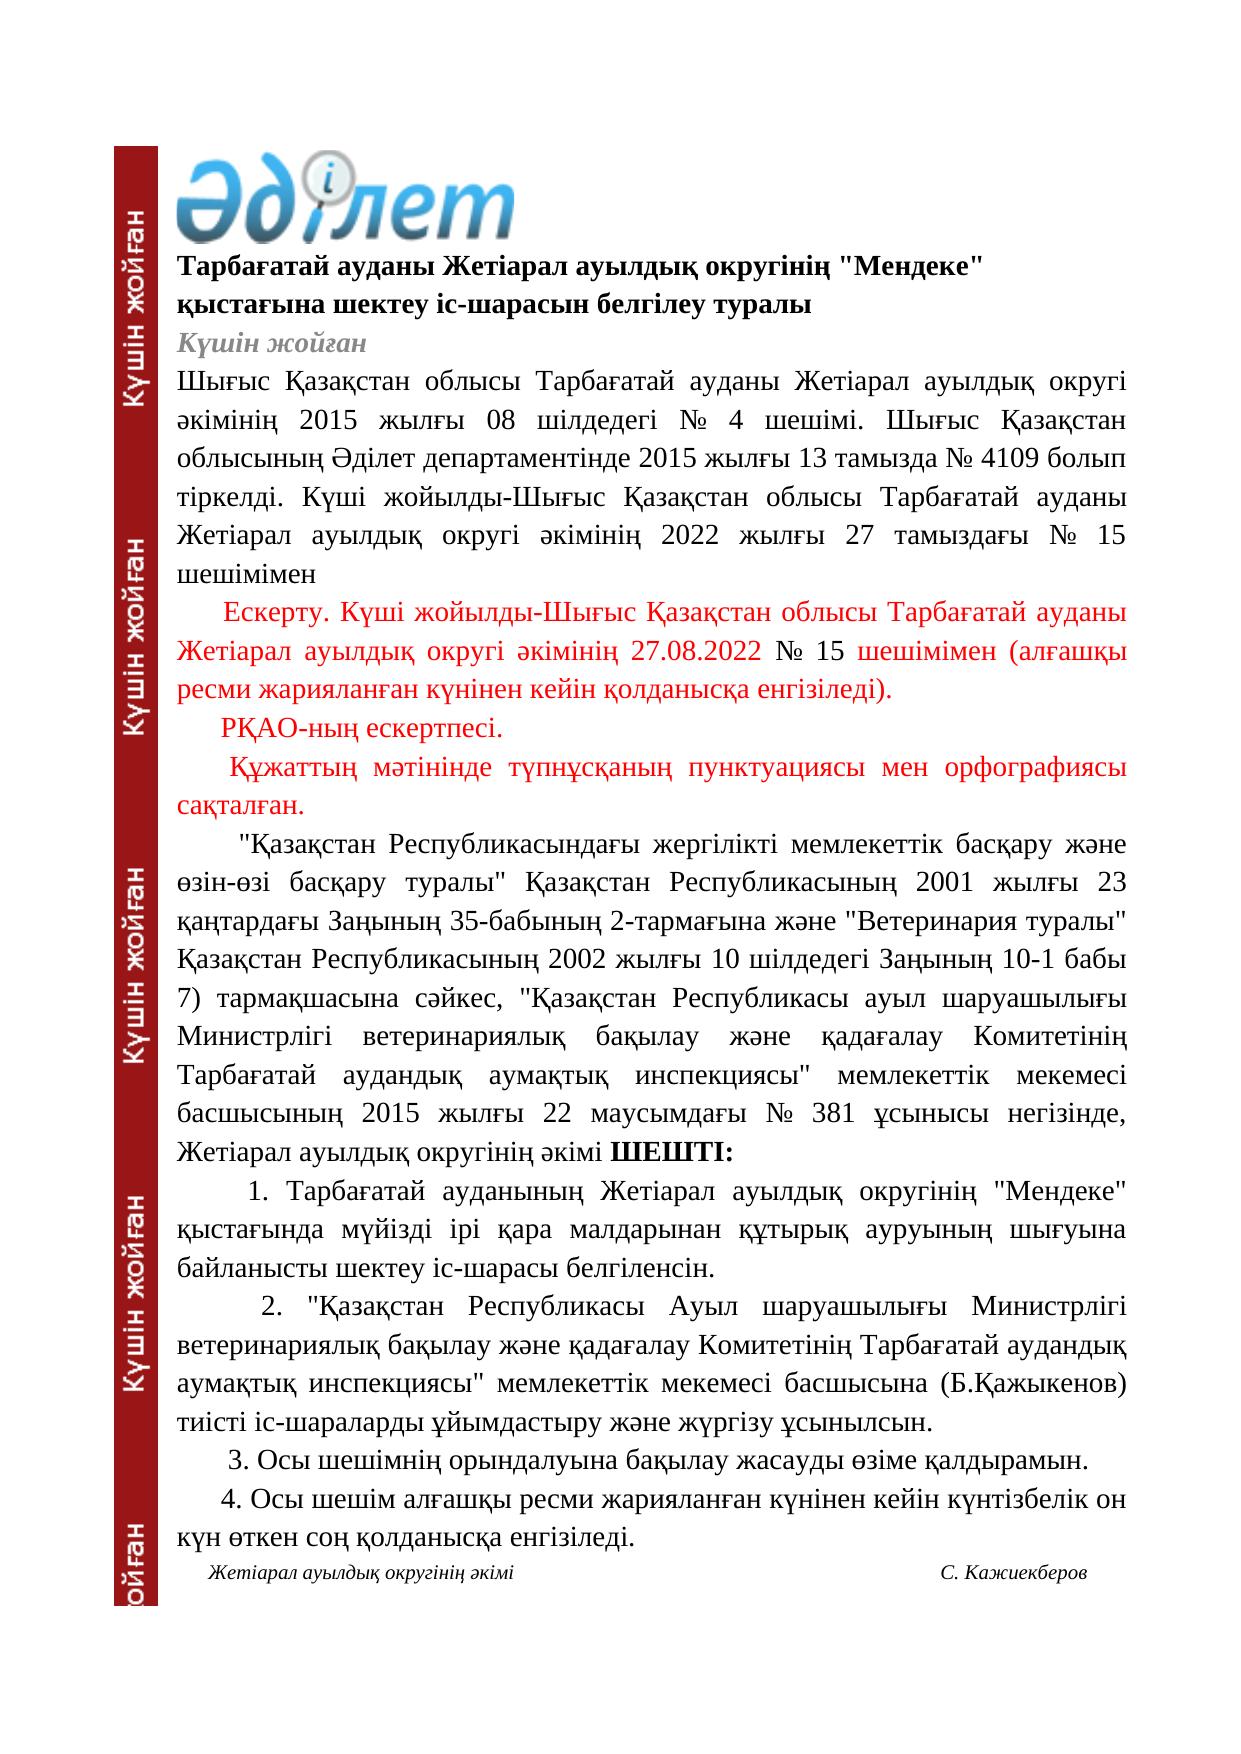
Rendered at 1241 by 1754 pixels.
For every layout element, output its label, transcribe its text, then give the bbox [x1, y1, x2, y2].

picture [114, 744, 158, 749]
picture [114, 1553, 158, 1558]
text 4. Осы шешім алғашқы ресми жарияланған күнінен кейін күнтізбелік он күн өткен соң қолданысқа енгізіледі. [112, 1481, 1128, 1553]
picture [176, 150, 515, 244]
text Күшін жойған [112, 325, 1128, 358]
text РҚАО-ның ескертпесі. [112, 710, 1128, 744]
picture [114, 821, 158, 826]
text Құжаттың мәтінінде түпнұсқаның пунктуациясы мен орфографиясы сақталған. [112, 749, 1128, 821]
picture [114, 358, 158, 363]
table_header С. Кажиекберов [939, 1558, 1240, 1589]
picture [114, 705, 158, 710]
picture [114, 320, 158, 325]
text Тарбағатай ауданы Жетіарал ауылдық округiнiң "Мендеке" қыстағына шектеу іс-шарасын белгiлеу туралы [112, 248, 1128, 320]
picture [114, 146, 158, 248]
text Шығыс Қазақстан облысы Тарбағатай ауданы Жетіарал ауылдық округі әкімінің 2015 жылғы 08 шілдедегі № 4 шешімі. Шығыс Қазақстан облысының Әділет департаментінде 2015 жылғы 13 тамызда № 4109 болып тіркелді. Күші жойылды-Шығыс Қазақстан облысы Тарбағатай ауданы Жетіарал ауылдық округі әкімінің 2022 жылғы 27 тамыздағы № 15 шешімімен [112, 363, 1128, 589]
picture [114, 1283, 158, 1288]
picture [114, 1476, 158, 1481]
table_header Жетіарал ауылдық округінің әкiмi [101, 1558, 939, 1589]
text 1. Тарбағатай ауданының Жетіарал ауылдық округiнiң "Мендеке" қыстағында мүйізді ірі қара малдарынан құтырық ауруының шығуына байланысты шектеу іс-шарасы белгіленсін. [112, 1173, 1128, 1283]
text 3. Осы шешімнің орындалуына бақылау жасауды өзіме қалдырамын. [112, 1442, 1128, 1476]
text "Қазақстан Республикасындағы жергілікті мемлекеттік басқару және өзін-өзі басқару туралы" Қазақстан Республикасының 2001 жылғы 23 қаңтардағы Заңының 35-бабының 2-тармағына және "Ветеринария туралы" Қазақстан Республикасының 2002 жылғы 10 шiлдедегi Заңының 10-1 бабы 7) тармақшасына сәйкес, "Қазақстан Республикасы ауыл шаруашылығы Министрлігі ветеринариялық бақылау және қадағалау Комитетінің Тарбағатай аудандық аумақтық инспекциясы" мемлекеттік мекемесі басшысының 2015 жылғы 22 маусымдағы № 381 ұсынысы негізінде, Жетіарал ауылдық округінің әкімі ШЕШТІ: [112, 826, 1128, 1168]
text Ескерту. Күші жойылды-Шығыс Қазақстан облысы Тарбағатай ауданы Жетіарал ауылдық округі әкімінің 27.08.2022 № 15 шешімімен (алғашқы ресми жарияланған күнінен кейін қолданысқа енгізіледі). [112, 594, 1128, 705]
picture [114, 1437, 158, 1442]
picture [114, 1589, 158, 1606]
text 2. "Қазақстан Республикасы Ауыл шаруашылығы Министрлігі ветеринариялық бақылау және қадағалау Комитетінің Тарбағатай аудандық аумақтық инспекциясы" мемлекеттік мекемесі басшысына (Б.Қажыкенов) тиісті іс-шараларды ұйымдастыру және жүргізу ұсынылсын. [112, 1288, 1128, 1437]
picture [114, 589, 158, 594]
picture [114, 1168, 158, 1173]
